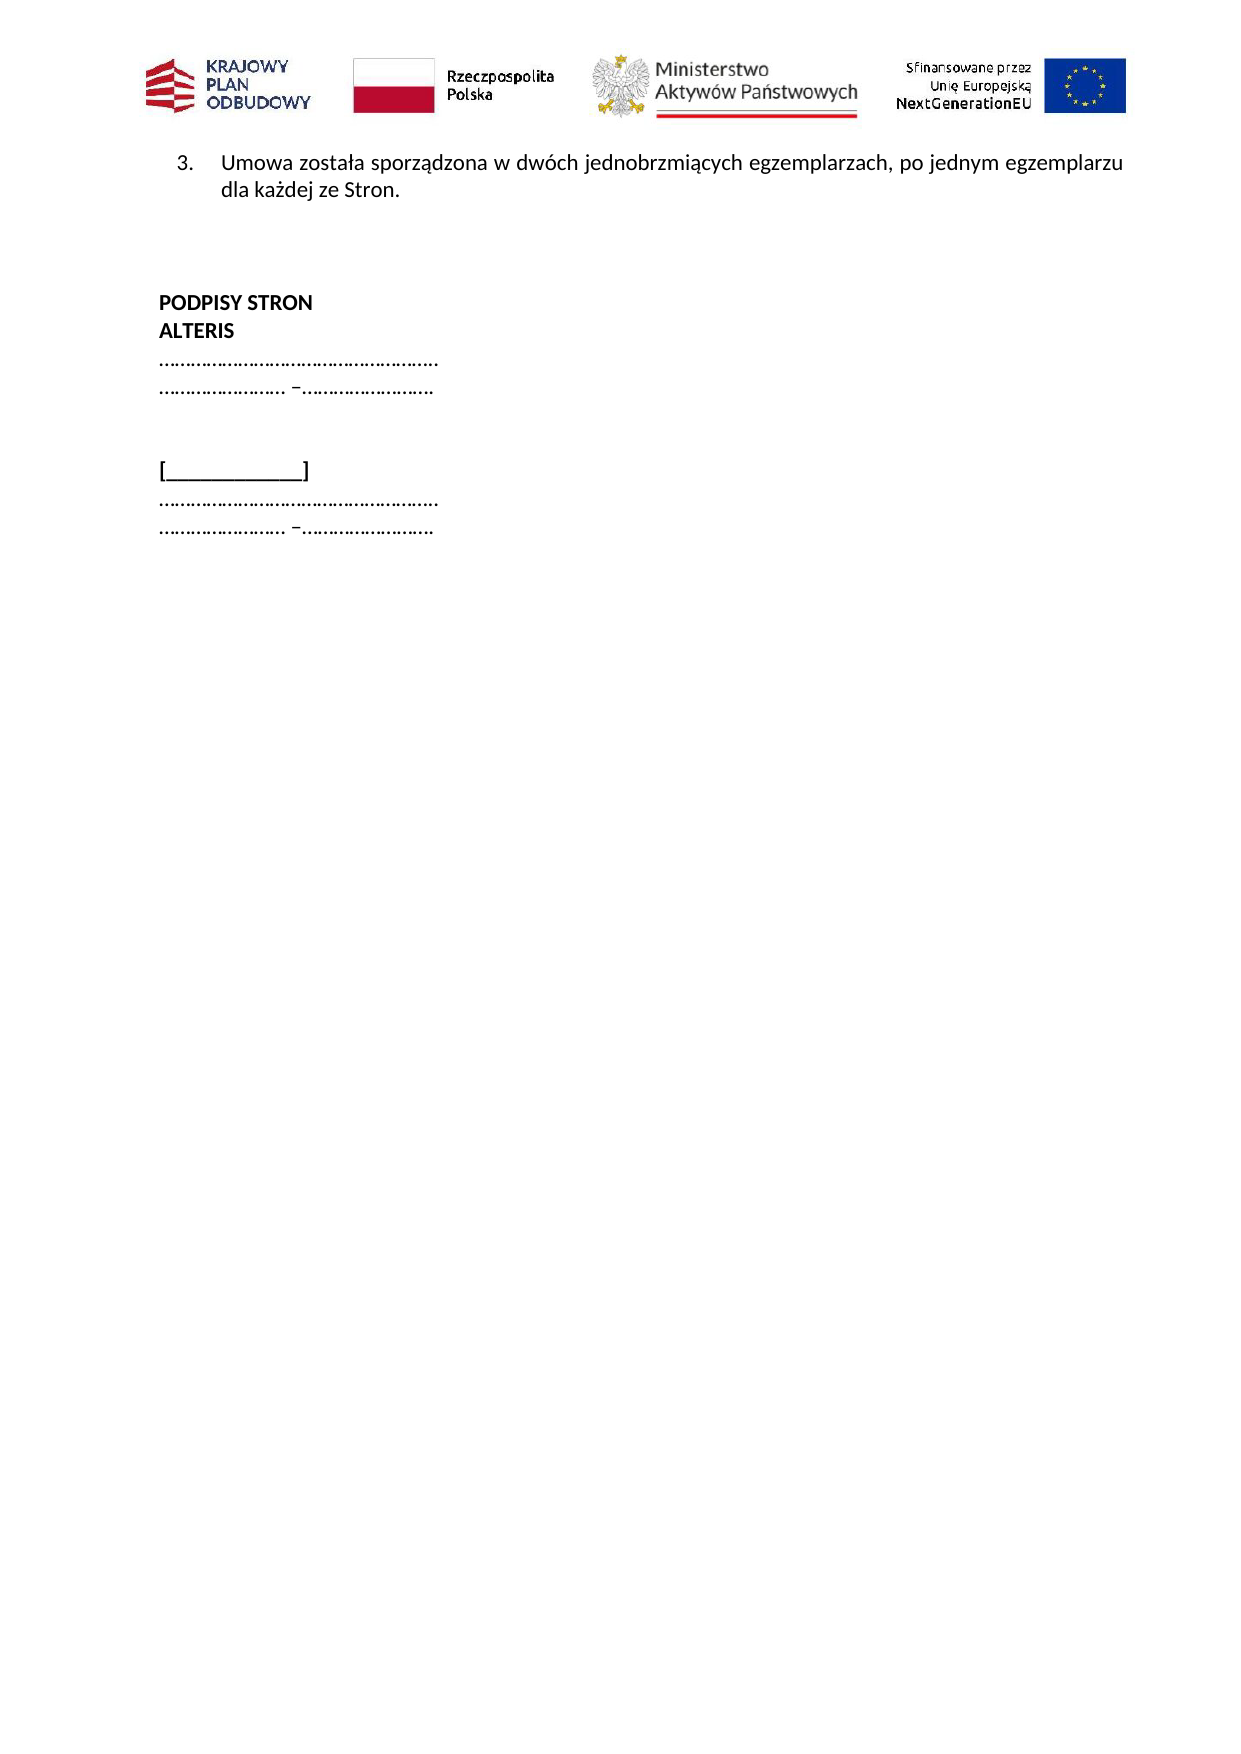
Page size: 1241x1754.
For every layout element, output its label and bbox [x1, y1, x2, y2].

table_header [148, 148, 1136, 652]
